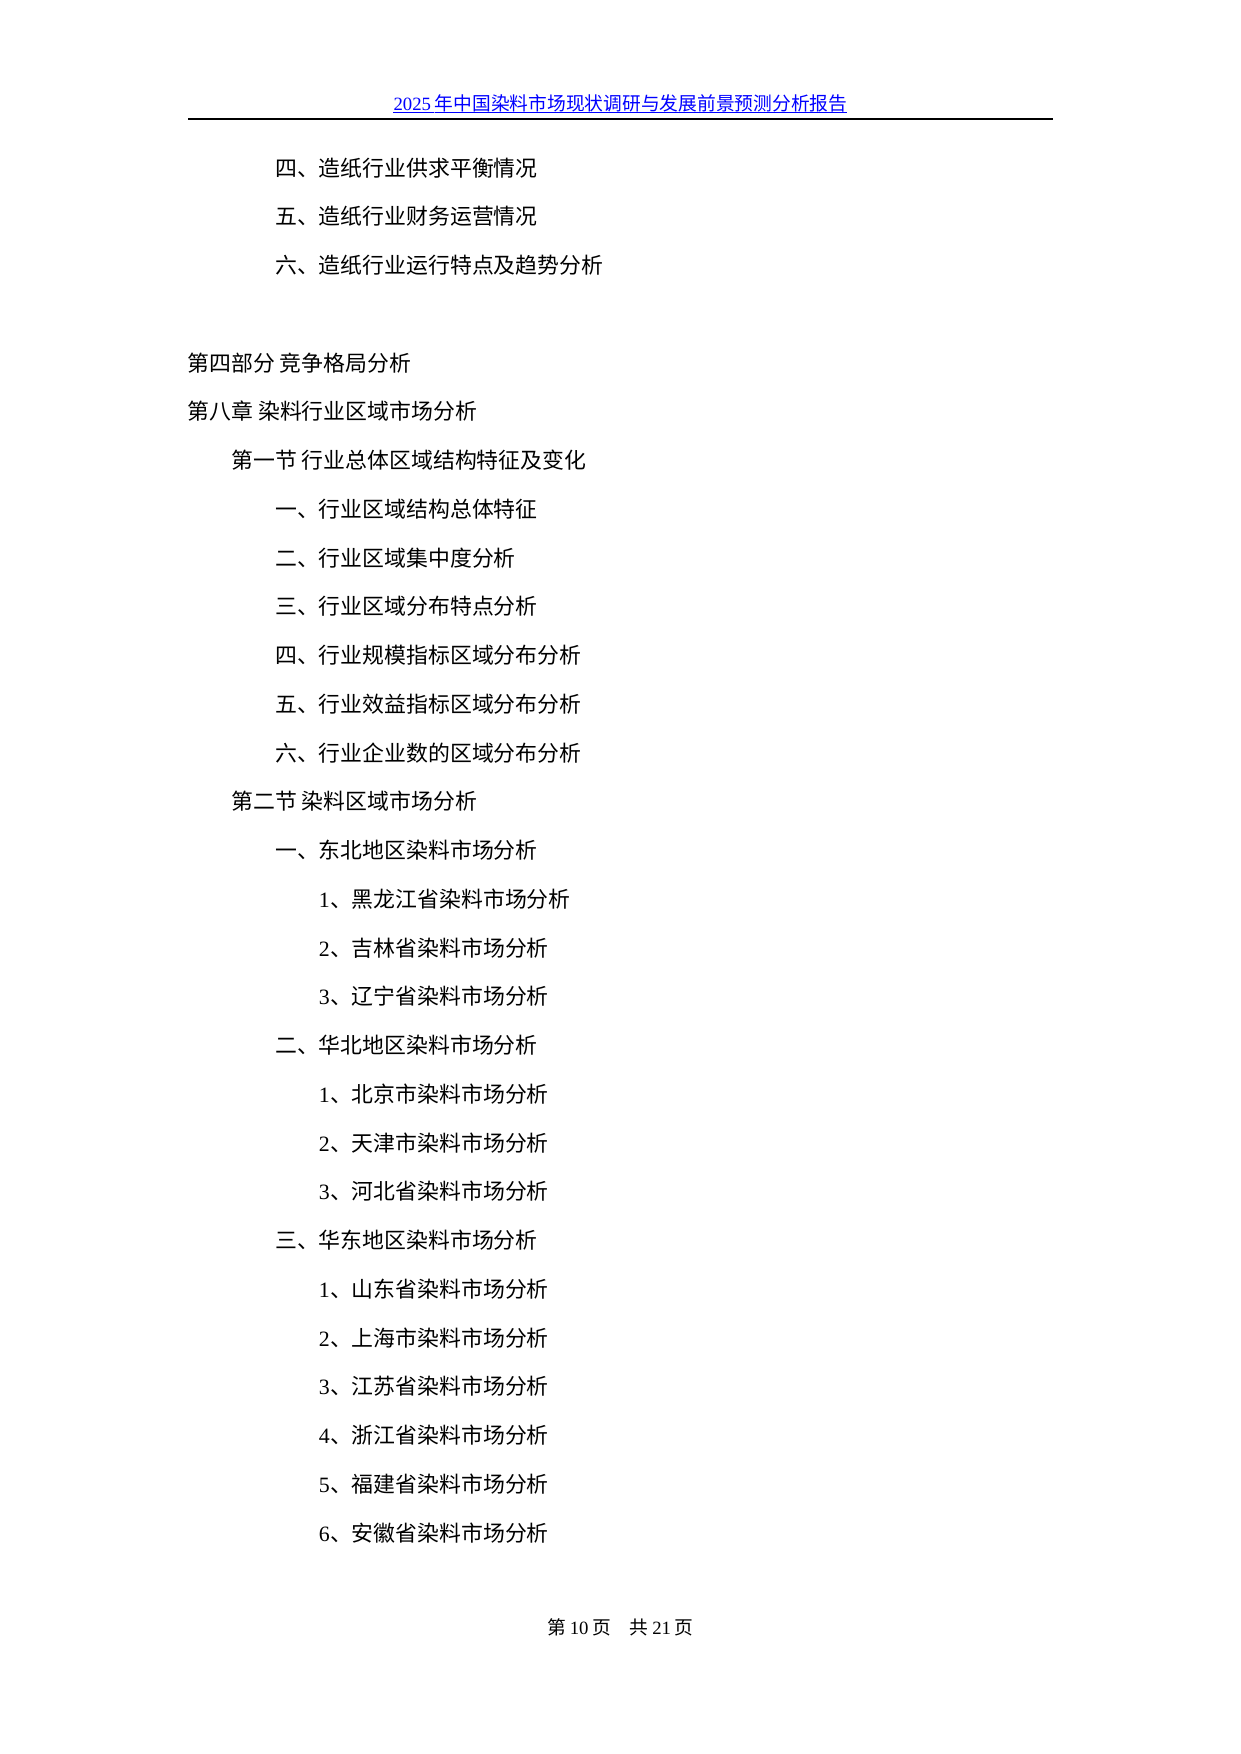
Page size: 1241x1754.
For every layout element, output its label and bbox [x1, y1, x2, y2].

text [187, 150, 1053, 1548]
